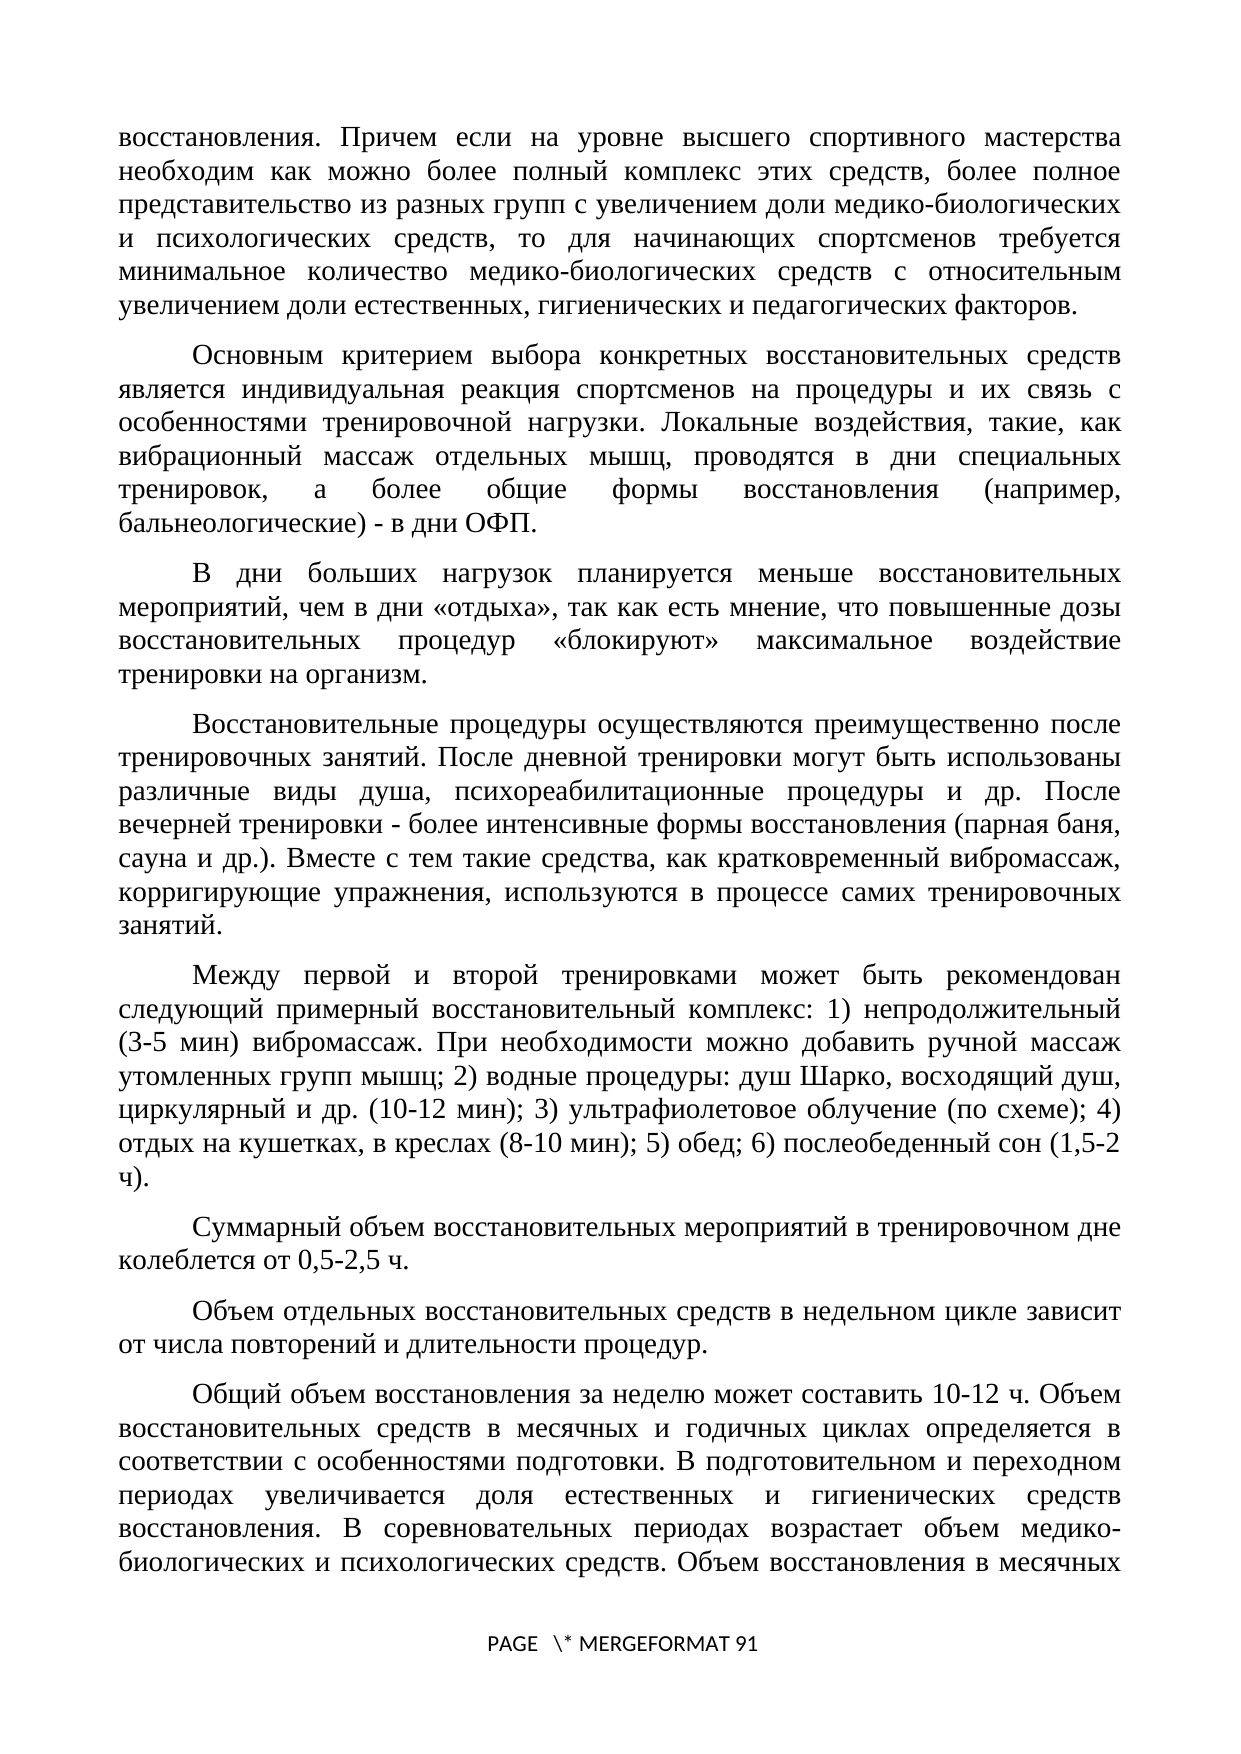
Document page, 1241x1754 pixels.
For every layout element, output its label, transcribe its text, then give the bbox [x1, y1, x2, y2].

text Между первой и второй тренировками может быть рекомендован следующий примерный восстановительный комплекс: 1) непродолжительный (3-5 мин) вибромассаж. При необходимости можно добавить ручной массаж утомленных групп мышц; 2) водные процедуры: душ Шарко, восходящий душ, циркулярный и др. (10-12 мин); 3) ультрафиолетовое облучение (по схеме); 4) отдых на кушетках, в креслах (8-10 мин); 5) обед; 6) послеобеденный сон (1,5-2 ч). [118, 957, 1122, 1192]
text Суммарный объем восстановительных мероприятий в тренировочном дне колеблется от 0,5-2,5 ч. [118, 1209, 1122, 1276]
text В дни больших нагрузок планируется меньше восстановительных мероприятий, чем в дни «отдыха», так как есть мнение, что повышенные дозы восстановительных процедур «блокируют» максимальное воздействие тренировки на организм. [118, 555, 1122, 689]
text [118, 119, 1122, 321]
text Восстановительные процедуры осуществляются преимущественно после тренировочных занятий. После дневной тренировки могут быть использованы различные виды душа, психореабилитационные процедуры и др. После вечерней тренировки - более интенсивные формы восстановления (парная баня, сауна и др.). Вместе с тем такие средства, как кратковременный вибромассаж, корригирующие упражнения, используются в процессе самих тренировочных занятий. [118, 706, 1122, 941]
text Объем отдельных восстановительных средств в недельном цикле зависит от числа повторений и длительности процедур. [118, 1293, 1122, 1360]
text Основным критерием выбора конкретных восстановительных средств является индивидуальная реакция спортсменов на процедуры и их связь с особенностями тренировочной нагрузки. Локальные воздействия, такие, как вибрационный массаж отдельных мышц, проводятся в дни специальных тренировок, а более общие формы восстановления (например, бальнеологические) - в дни ОФП. [118, 337, 1122, 538]
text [118, 1376, 1122, 1578]
